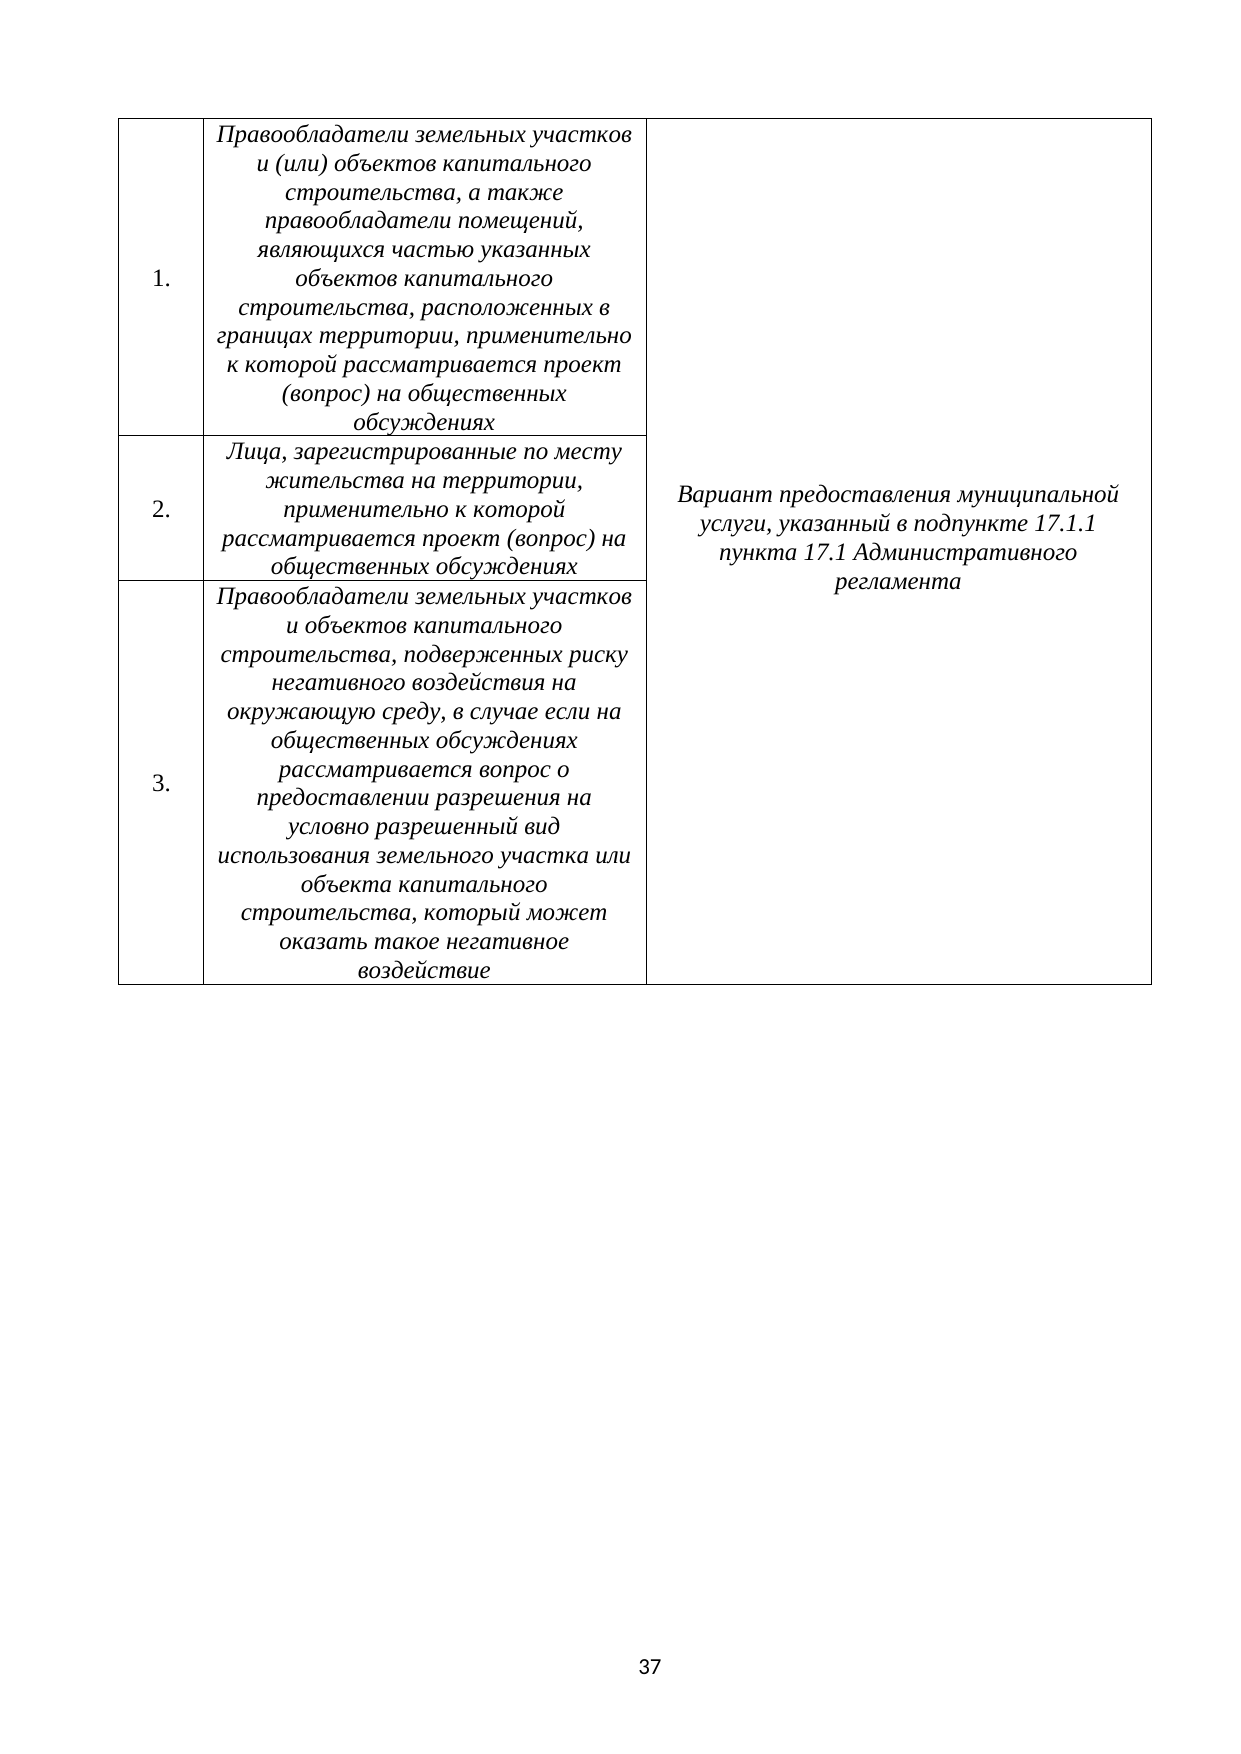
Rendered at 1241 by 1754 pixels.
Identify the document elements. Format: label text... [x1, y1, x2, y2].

table_cell Правообладатели земельных участков и (или) объектов капитального строительства, а также правообладатели помещений, являющихся частью указанных объектов капитального строительства, расположенных в границах территории, применительно к которой рассматривается проект (вопрос) на общественных обсуждениях [204, 119, 646, 435]
table_cell Вариант предоставления муниципальной услуги, указанный в подпункте 17.1.1 пункта 17.1 Административного регламента [647, 119, 1151, 984]
table_cell Лица, зарегистрированные по месту жительства на территории, применительно к которой рассматривается проект (вопрос) на общественных обсуждениях [204, 436, 646, 580]
table_cell 1. [119, 119, 203, 435]
table_cell 3. [119, 581, 203, 984]
table_cell 2. [119, 436, 203, 580]
table_cell Правообладатели земельных участков и объектов капитального строительства, подверженных риску негативного воздействия на окружающую среду, в случае если на общественных обсуждениях рассматривается вопрос о предоставлении разрешения на условно разрешенный вид использования земельного участка или объекта капитального строительства, который может оказать такое негативное воздействие [204, 581, 646, 984]
